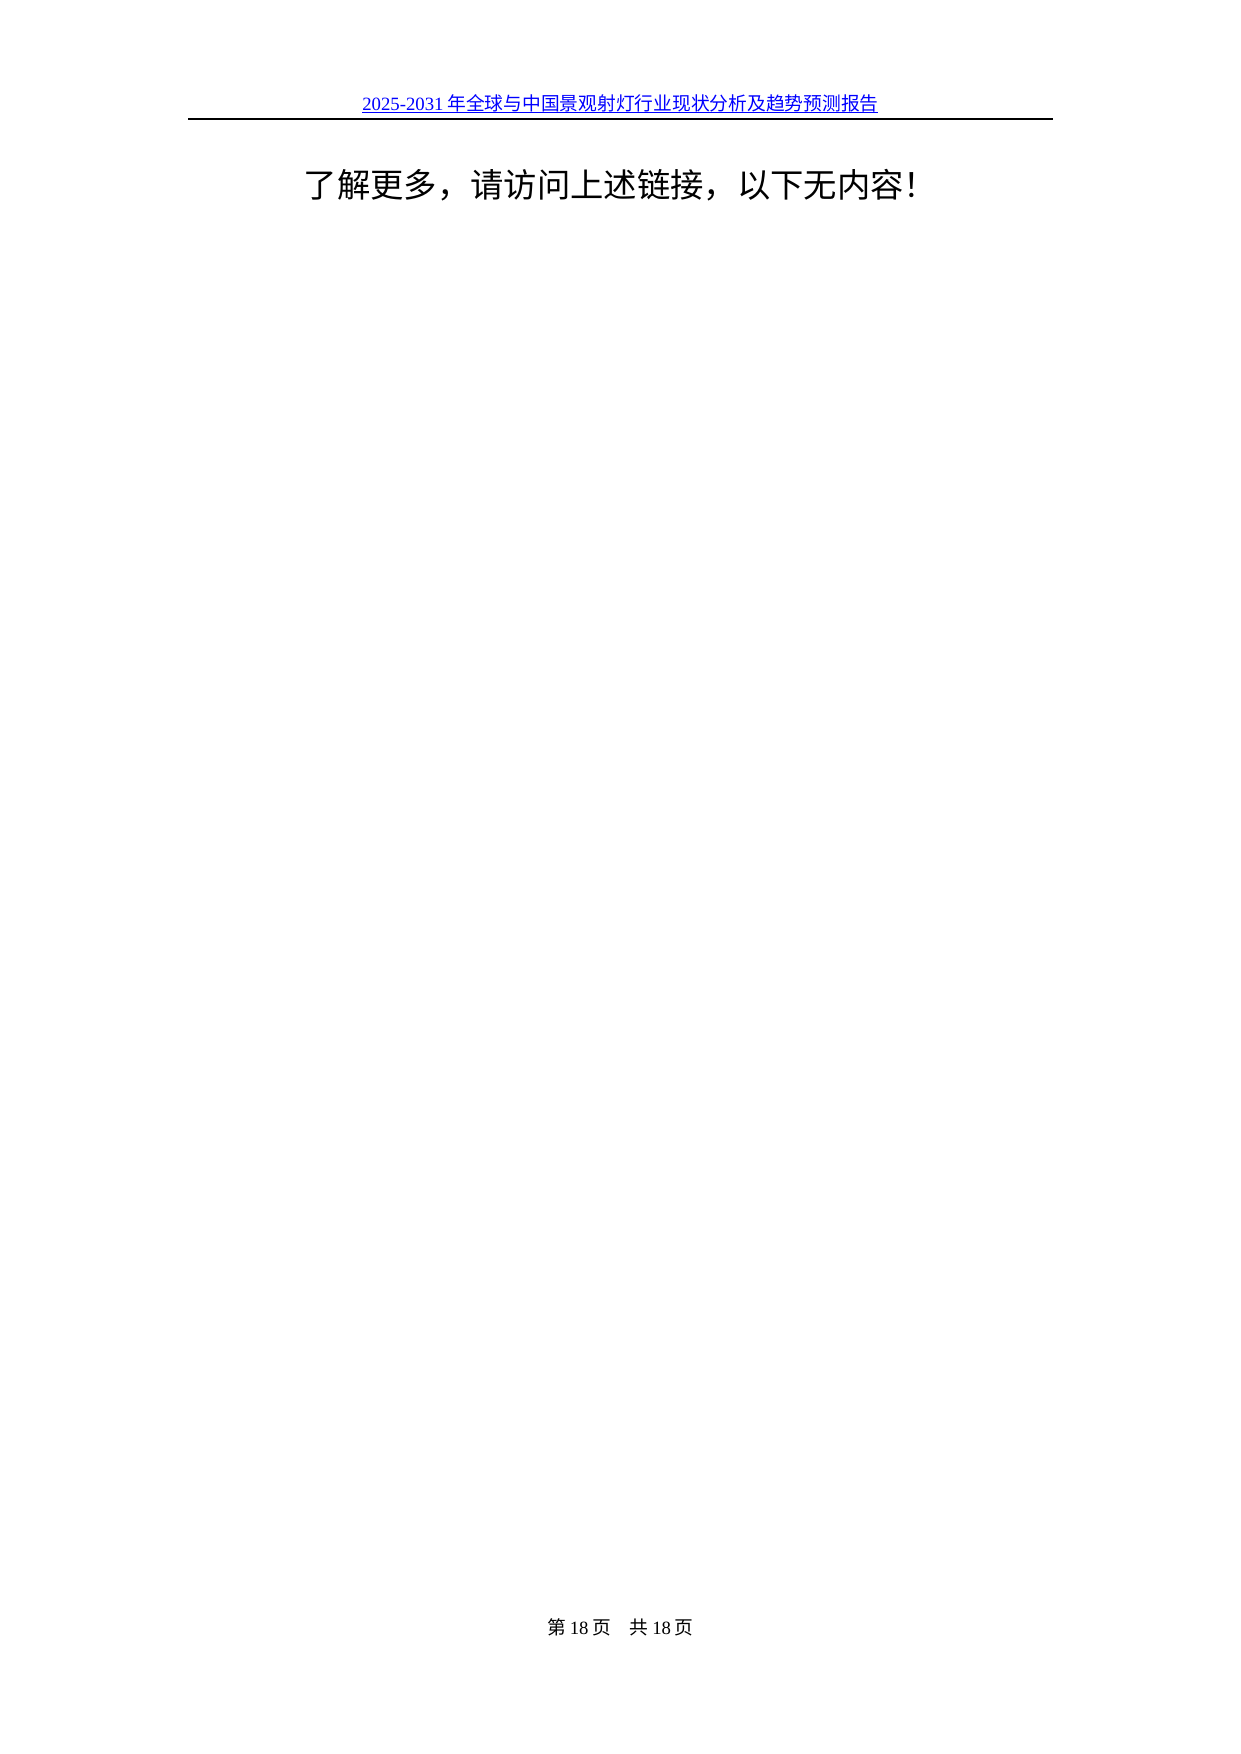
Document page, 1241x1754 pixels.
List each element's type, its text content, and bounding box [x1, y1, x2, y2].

title 了解更多，请访问上述链接，以下无内容！ [187, 150, 1053, 215]
